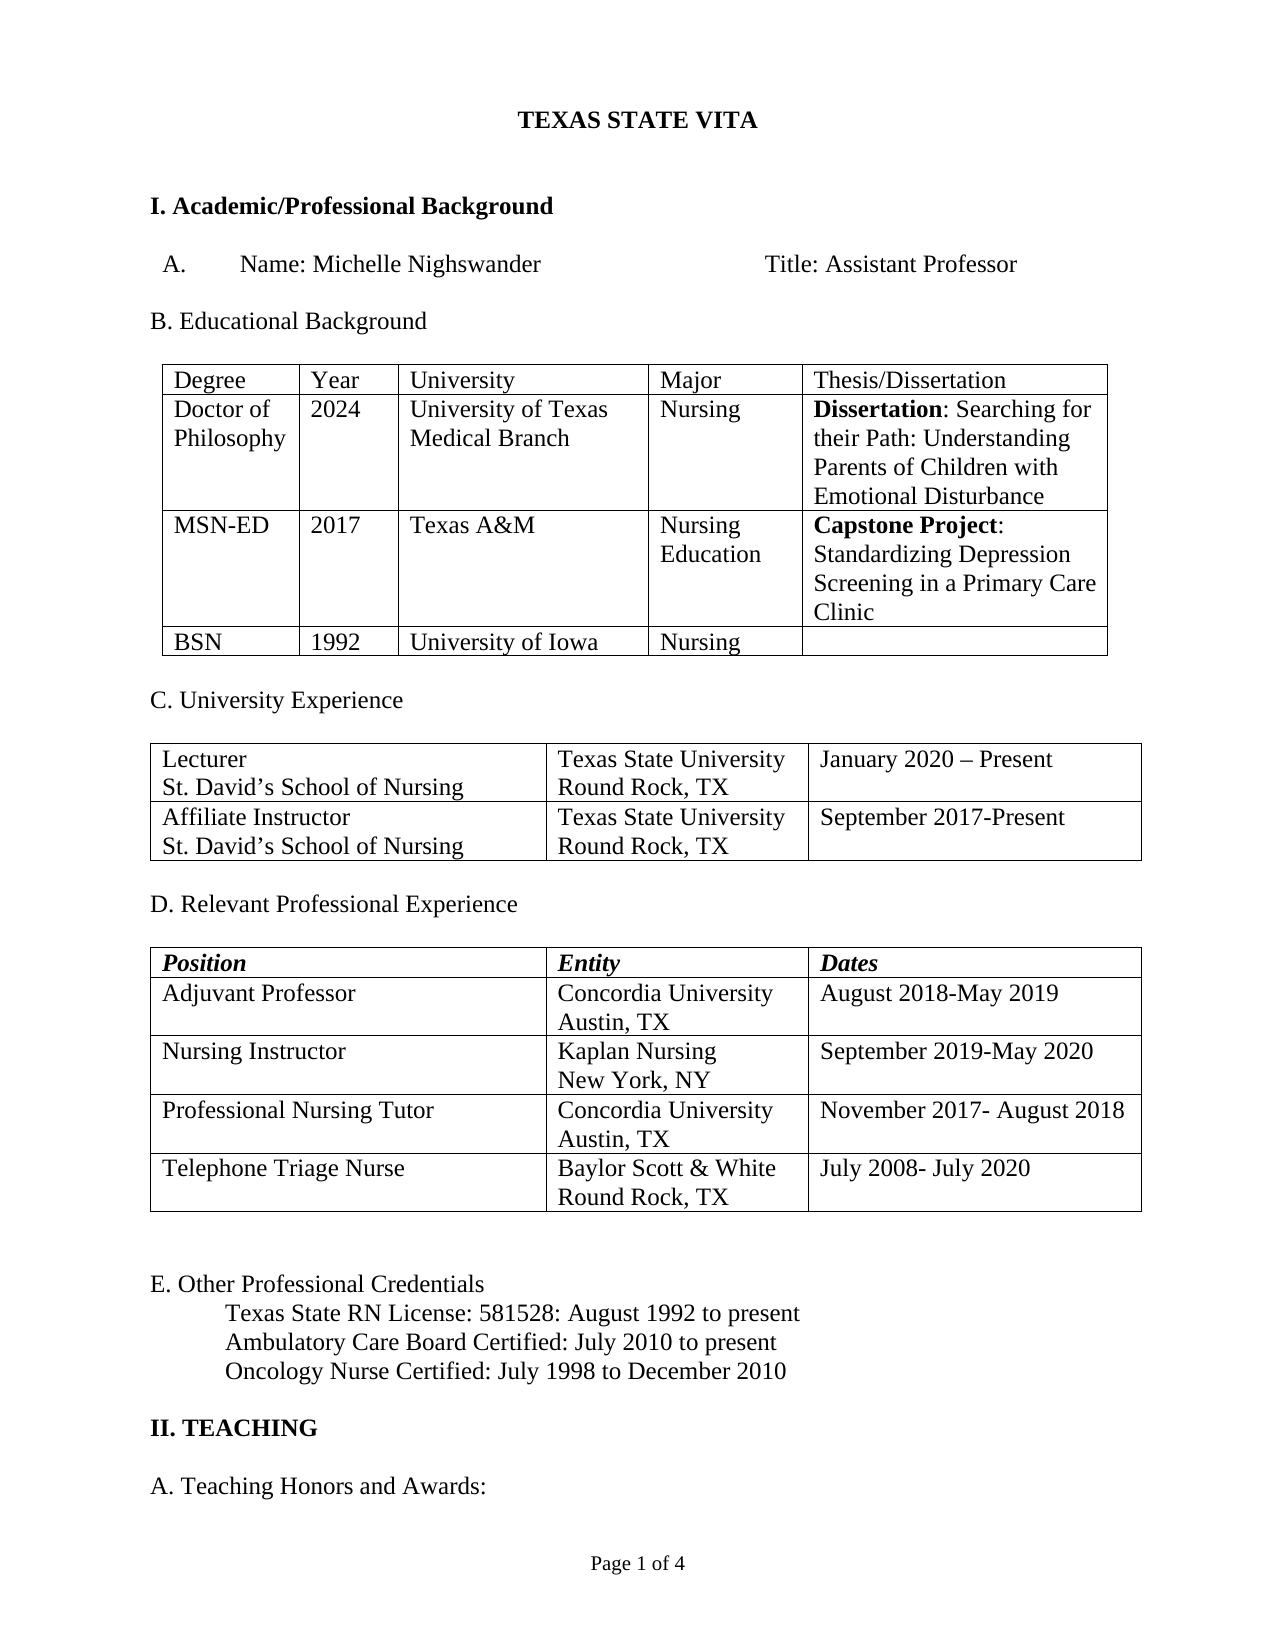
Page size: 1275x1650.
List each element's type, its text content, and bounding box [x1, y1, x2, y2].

table_cell September 2019-May 2020 [809, 1036, 1141, 1094]
table_cell August 2018-May 2019 [809, 978, 1141, 1035]
text Texas State RN License: 581528: August 1992 to present [150, 1298, 1125, 1327]
text B. Educational Background [150, 306, 1125, 335]
table_header Year [300, 365, 398, 393]
table_cell Affiliate Instructor St. David’s School of Nursing [151, 802, 546, 860]
table_cell Adjuvant Professor [151, 978, 546, 1035]
table_cell Texas State University Round Rock, TX [547, 802, 808, 860]
table_header Position [151, 948, 546, 977]
table_cell November 2017- August 2018 [809, 1095, 1141, 1152]
table_header Degree [163, 365, 299, 393]
table_header A. [150, 249, 228, 277]
table_cell 2024 [300, 395, 398, 509]
table_cell Texas A&M [399, 511, 648, 626]
table_cell 1992 [300, 627, 398, 655]
text C. University Experience [150, 685, 1125, 714]
table_cell MSN-ED [163, 511, 299, 626]
table_cell Nursing Education [649, 511, 802, 626]
table_cell [803, 627, 1107, 655]
table_cell 2017 [300, 511, 398, 626]
text II. TEACHING [150, 1413, 1125, 1442]
table_cell University of Iowa [399, 627, 648, 655]
table_cell Professional Nursing Tutor [151, 1095, 546, 1152]
table_cell Concordia University Austin, TX [547, 1095, 808, 1152]
text E. Other Professional Credentials [150, 1269, 1125, 1298]
table_cell Capstone Project: Standardizing Depression Screening in a Primary Care Clinic [803, 511, 1107, 626]
table_cell Baylor Scott & White Round Rock, TX [547, 1154, 808, 1211]
table_cell September 2017-Present [809, 802, 1141, 860]
table_cell Concordia University Austin, TX [547, 978, 808, 1035]
table_cell Doctor of Philosophy [163, 395, 299, 509]
table_header January 2020 – Present [809, 744, 1141, 801]
table_header University [399, 365, 648, 393]
table_cell BSN [163, 627, 299, 655]
table_cell Dissertation: Searching for their Path: Understanding Parents of Children with Emotional Disturbance [803, 395, 1107, 509]
table_header Title: Assistant Professor [753, 249, 1147, 277]
table_header Thesis/Dissertation [803, 365, 1107, 393]
table_cell Kaplan Nursing New York, NY [547, 1036, 808, 1094]
text A. Teaching Honors and Awards: [150, 1471, 1125, 1499]
table_header Name: Michelle Nighswander [228, 249, 752, 277]
table_cell Nursing [649, 395, 802, 509]
text I. Academic/Professional Background [150, 191, 1125, 220]
text TEXAS STATE VITA [150, 105, 1125, 134]
table_cell Nursing [649, 627, 802, 655]
table_header Dates [809, 948, 1141, 977]
table_header Major [649, 365, 802, 393]
table_cell July 2008- July 2020 [809, 1154, 1141, 1211]
text Oncology Nurse Certified: July 1998 to December 2010 [150, 1356, 1125, 1384]
table_cell Nursing Instructor [151, 1036, 546, 1094]
text D. Relevant Professional Experience [150, 889, 1125, 918]
table_header Lecturer St. David’s School of Nursing [151, 744, 546, 801]
table_header Texas State University Round Rock, TX [547, 744, 808, 801]
table_cell Telephone Triage Nurse [151, 1154, 546, 1211]
table_cell University of Texas Medical Branch [399, 395, 648, 509]
text Ambulatory Care Board Certified: July 2010 to present [150, 1327, 1125, 1356]
table_header Entity [547, 948, 808, 977]
